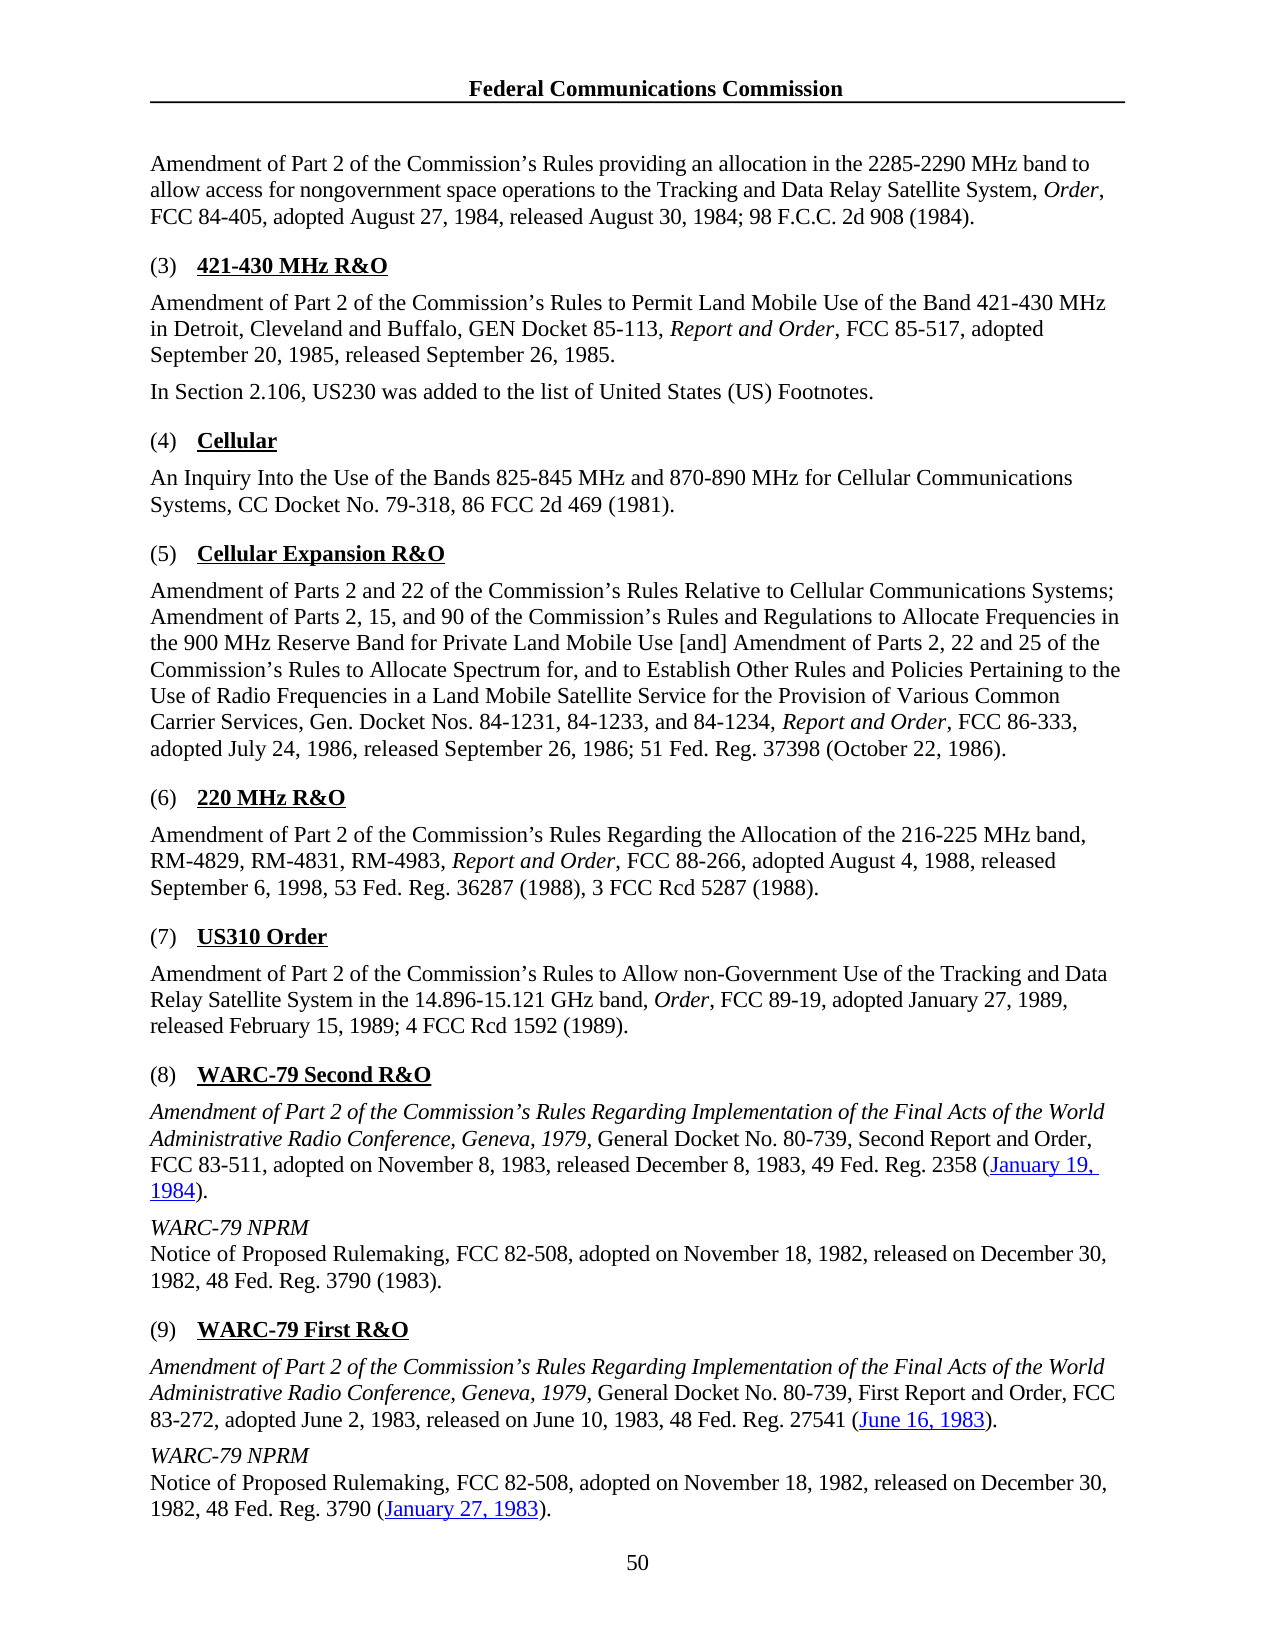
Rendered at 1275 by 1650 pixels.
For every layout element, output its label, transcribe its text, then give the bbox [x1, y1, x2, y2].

text (4) Cellular [150, 427, 1125, 454]
text Amendment of Part 2 of the Commission’s Rules Regarding Implementation of the Final Acts of the World Administrative Radio Conference, Geneva, 1979, General Docket No. 80-739, Second Report and Order, FCC 83-511, adopted on November 8, 1983, released December 8, 1983, 49 Fed. Reg. 2358 (January 19, 1984). [150, 1098, 1125, 1204]
text (8) WARC-79 Second R&O [150, 1062, 1125, 1088]
text WARC-79 NPRM [150, 1214, 1125, 1241]
text Notice of Proposed Rulemaking, FCC 82-508, adopted on November 18, 1982, released on December 30, 1982, 48 Fed. Reg. 3790 (January 27, 1983). [150, 1469, 1125, 1521]
text Amendment of Part 2 of the Commission’s Rules to Permit Land Mobile Use of the Band 421-430 MHz in Detroit, Cleveland and Buffalo, GEN Docket 85-113, Report and Order, FCC 85-517, adopted September 20, 1985, released September 26, 1985. [150, 289, 1125, 368]
text (7) US310 Order [150, 923, 1125, 949]
text Amendment of Part 2 of the Commission’s Rules Regarding the Allocation of the 216-225 MHz band, RM-4829, RM-4831, RM-4983, Report and Order, FCC 88-266, adopted August 4, 1988, released September 6, 1998, 53 Fed. Reg. 36287 (1988), 3 FCC Rcd 5287 (1988). [150, 821, 1125, 900]
text (6) 220 MHz R&O [150, 784, 1125, 810]
text Amendment of Parts 2 and 22 of the Commission’s Rules Relative to Cellular Communications Systems; Amendment of Parts 2, 15, and 90 of the Commission’s Rules and Regulations to Allocate Frequencies in the 900 MHz Reserve Band for Private Land Mobile Use [and] Amendment of Parts 2, 22 and 25 of the Commission’s Rules to Allocate Spectrum for, and to Establish Other Rules and Policies Pertaining to the Use of Radio Frequencies in a Land Mobile Satellite Service for the Provision of Various Common Carrier Services, Gen. Docket Nos. 84-1231, 84-1233, and 84-1234, Report and Order, FCC 86-333, adopted July 24, 1986, released September 26, 1986; 51 Fed. Reg. 37398 (October 22, 1986). [150, 577, 1125, 761]
text WARC-79 NPRM [150, 1442, 1125, 1469]
text Notice of Proposed Rulemaking, FCC 82-508, adopted on November 18, 1982, released on December 30, 1982, 48 Fed. Reg. 3790 (1983). [150, 1241, 1125, 1293]
text Amendment of Part 2 of the Commission’s Rules providing an allocation in the 2285-2290 MHz band to allow access for nongovernment space operations to the Tracking and Data Relay Satellite System, Order, FCC 84-405, adopted August 27, 1984, released August 30, 1984; 98 F.C.C. 2d 908 (1984). [150, 150, 1125, 229]
text In Section 2.106, US230 was added to the list of United States (US) Footnotes. [150, 378, 1125, 404]
text (3) 421-430 MHz R&O [150, 252, 1125, 278]
text (9) WARC-79 First R&O [150, 1316, 1125, 1342]
text (5) Cellular Expansion R&O [150, 540, 1125, 566]
text Amendment of Part 2 of the Commission’s Rules to Allow non-Government Use of the Tracking and Data Relay Satellite System in the 14.896-15.121 GHz band, Order, FCC 89-19, adopted January 27, 1989, released February 15, 1989; 4 FCC Rcd 1592 (1989). [150, 959, 1125, 1039]
text Amendment of Part 2 of the Commission’s Rules Regarding Implementation of the Final Acts of the World Administrative Radio Conference, Geneva, 1979, General Docket No. 80-739, First Report and Order, FCC 83-272, adopted June 2, 1983, released on June 10, 1983, 48 Fed. Reg. 27541 (June 16, 1983). [150, 1353, 1125, 1432]
text An Inquiry Into the Use of the Bands 825-845 MHz and 870-890 MHz for Cellular Communications Systems, CC Docket No. 79-318, 86 FCC 2d 469 (1981). [150, 464, 1125, 517]
